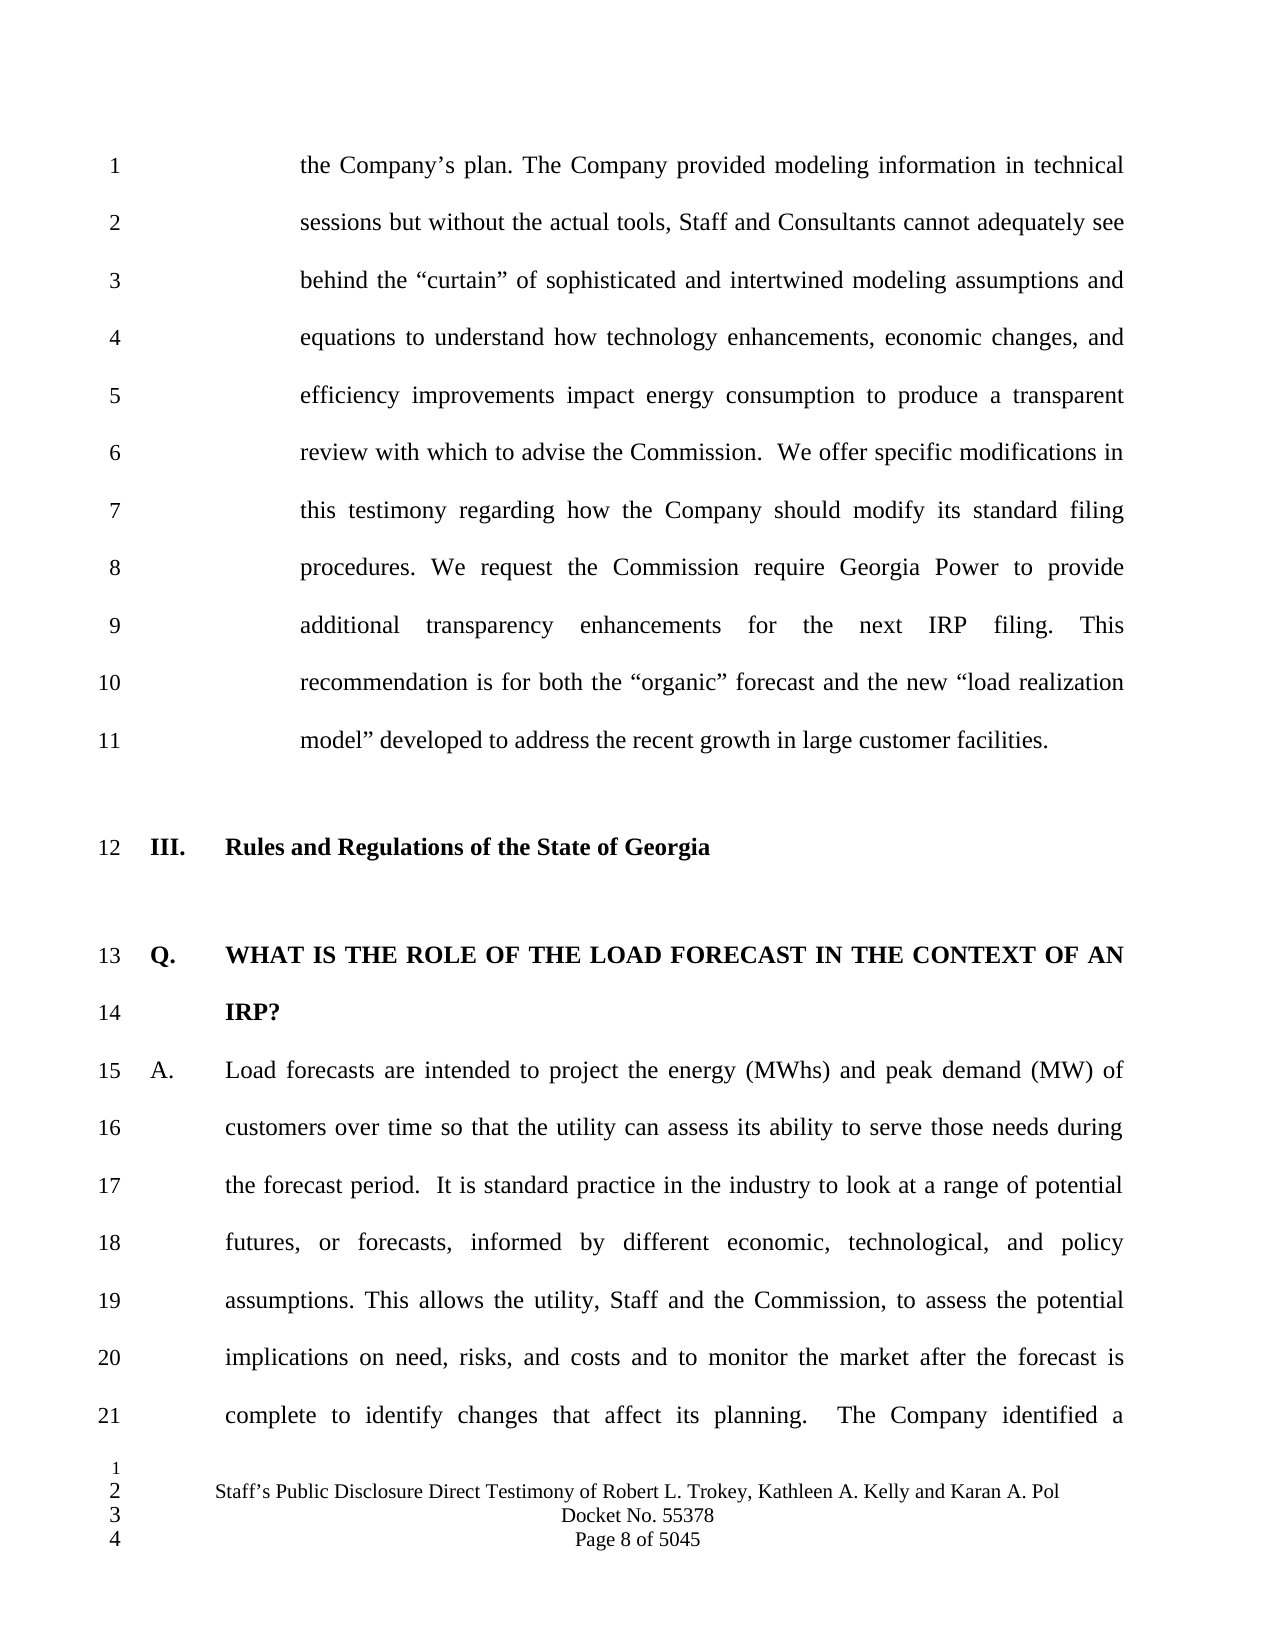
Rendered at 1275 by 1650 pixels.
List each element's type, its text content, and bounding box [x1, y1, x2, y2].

text Q. what is the role of the load forecast in the context of aN irp? [150, 940, 1125, 1026]
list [262, 150, 1125, 754]
subtitle III. Rules and Regulations of the State of Georgia [150, 832, 1125, 861]
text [150, 1055, 1125, 1429]
